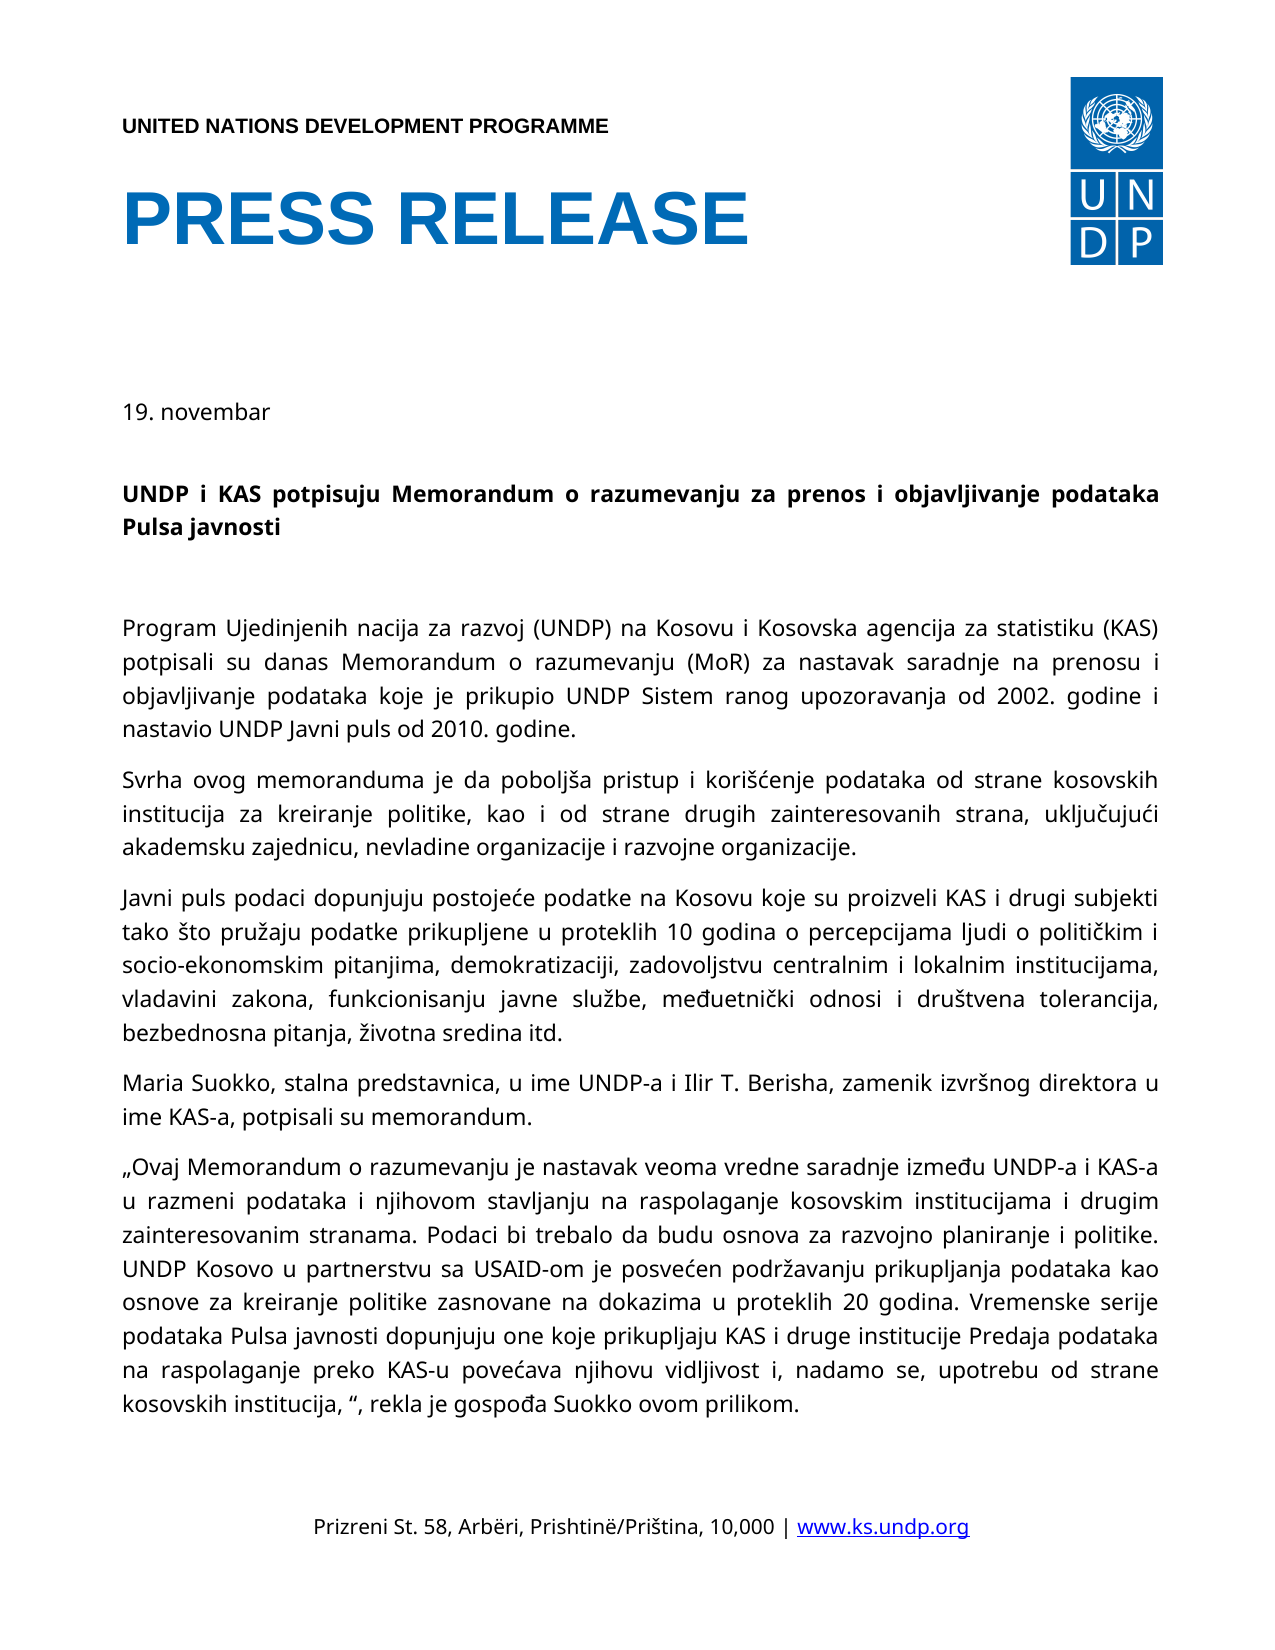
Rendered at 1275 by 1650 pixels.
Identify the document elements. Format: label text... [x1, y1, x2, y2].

text Program Ujedinjenih nacija za razvoj (UNDP) na Kosovu i Kosovska agencija za statistiku (KAS) potpisali su danas Memorandum o razumevanju (MoR) za nastavak saradnje na prenosu i objavljivanje podataka koje je prikupio UNDP Sistem ranog upozoravanja od 2002. godine i nastavio UNDP Javni puls od 2010. godine. [122, 612, 1160, 745]
picture [1070, 77, 1163, 265]
text Svrha ovog memoranduma je da poboljša pristup i korišćenje podataka od strane kosovskih institucija za kreiranje politike, kao i od strane drugih zainteresovanih strana, uključujući akademsku zajednicu, nevladine organizacije i razvojne organizacije. [122, 764, 1160, 863]
text Maria Suokko, stalna predstavnica, u ime UNDP-a i Ilir T. Berisha, zamenik izvršnog direktora u ime KAS-a, potpisali su memorandum. [122, 1067, 1160, 1132]
text 19. novembar [122, 396, 1160, 428]
text Javni puls podaci dopunjuju postojeće podatke na Kosovu koje su proizveli KAS i drugi subjekti tako što pružaju podatke prikupljene u proteklih 10 godina o percepcijama ljudi o političkim i socio-ekonomskim pitanjima, demokratizaciji, zadovoljstvu centralnim i lokalnim institucijama, vladavini zakona, funkcionisanju javne službe, međuetnički odnosi i društvena tolerancija, bezbednosna pitanja, životna sredina itd. [122, 882, 1160, 1048]
text „Ovaj Memorandum o razumevanju je nastavak veoma vredne saradnje između UNDP-a i KAS-a u razmeni podataka i njihovom stavljanju na raspolaganje kosovskim institucijama i drugim zainteresovanim stranama. Podaci bi trebalo da budu osnova za razvojno planiranje i politike. UNDP Kosovo u partnerstvu sa USAID-om je posvećen podržavanju prikupljanja podataka kao osnove za kreiranje politike zasnovane na dokazima u proteklih 20 godina. Vremenske serije podataka Pulsa javnosti dopunjuju one koje prikupljaju KAS i druge institucije Predaja podataka na raspolaganje preko KAS-u povećava njihovu vidljivost i, nadamo se, upotrebu od strane kosovskih institucija, “, rekla je gospođa Suokko ovom prilikom. [122, 1151, 1160, 1419]
text UNDP i KAS potpisuju Memorandum o razumevanju za prenos i objavljivanje podataka Pulsa javnosti [122, 478, 1160, 543]
